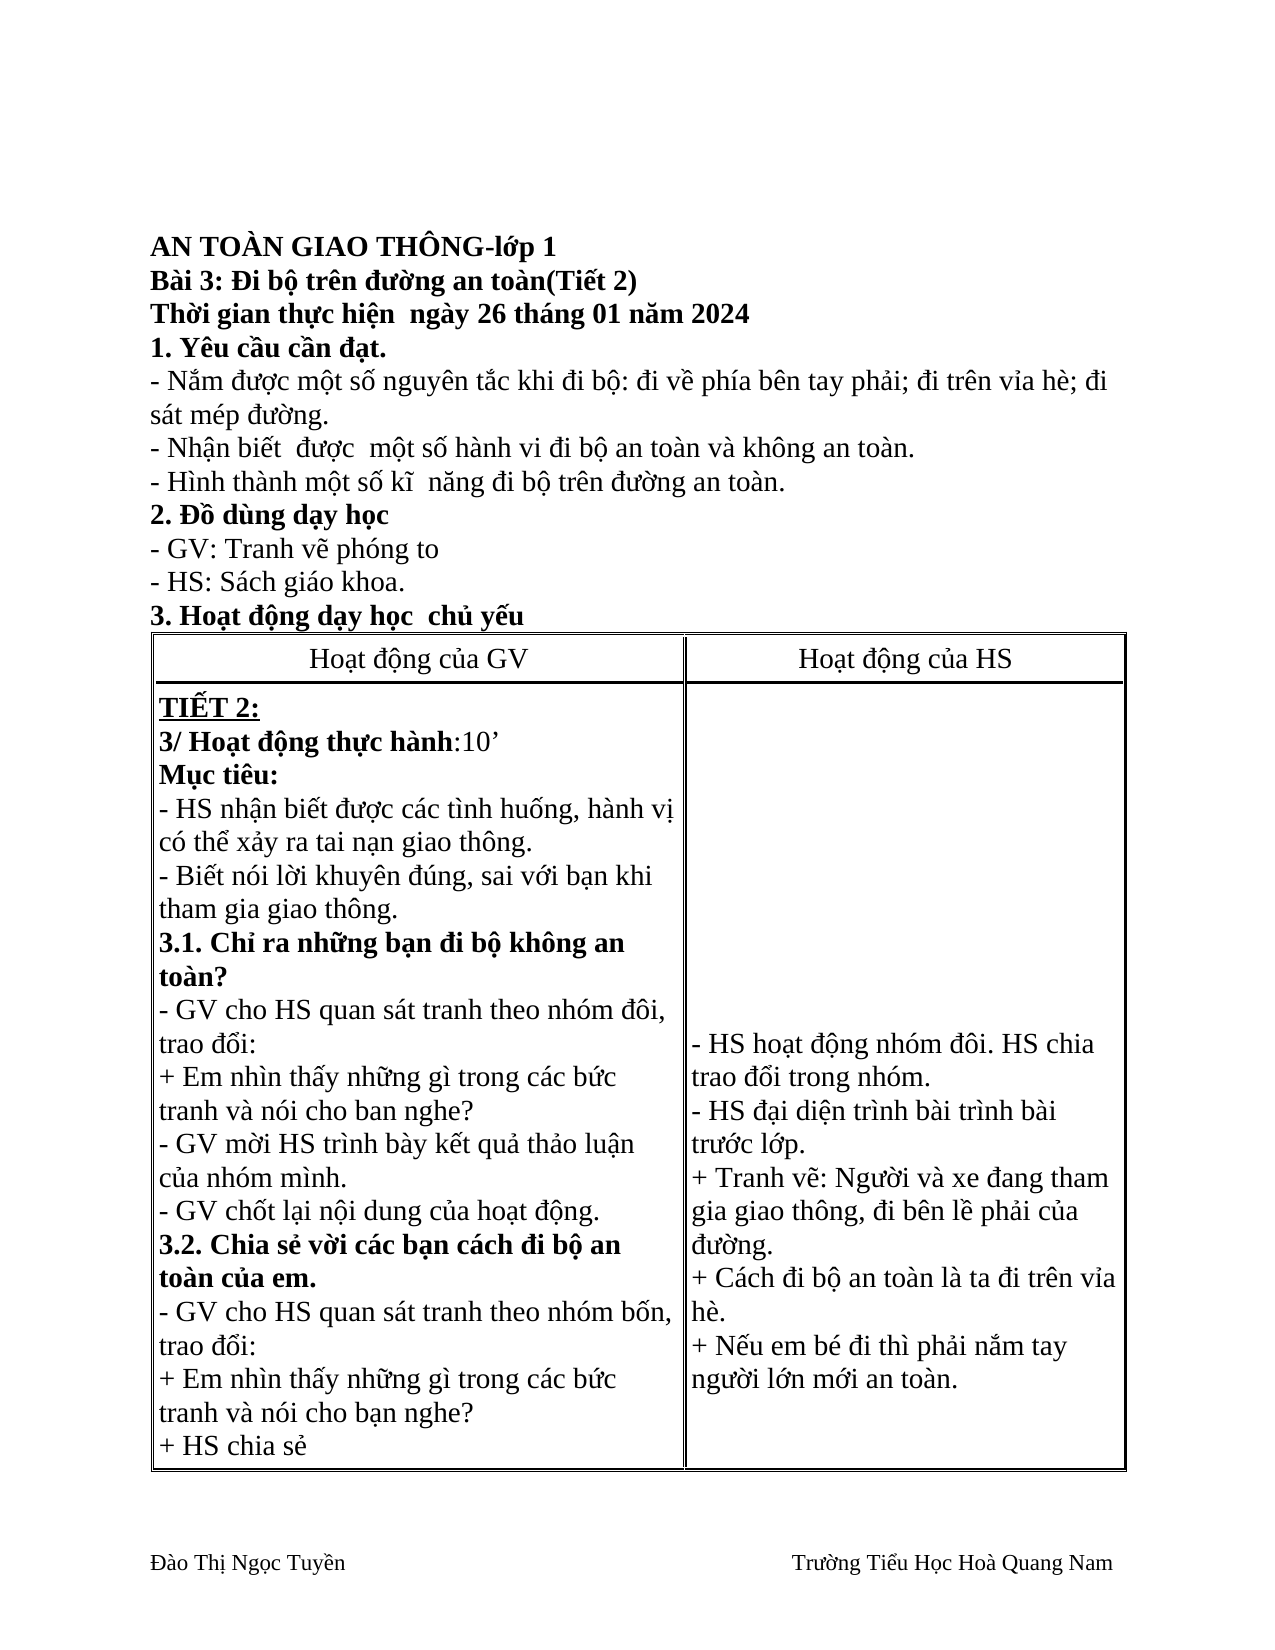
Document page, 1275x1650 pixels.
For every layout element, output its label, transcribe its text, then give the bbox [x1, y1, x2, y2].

text - HS: Sách giáo khoa. [150, 564, 1125, 598]
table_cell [154, 681, 685, 1468]
text AN TOÀN GIAO THÔNG-lớp 1 [150, 229, 1125, 263]
text 1. Yêu cầu cần đạt. [150, 330, 1125, 363]
subtitle Thời gian thực hiện ngày 26 tháng 01 năm 2024 [150, 296, 1125, 330]
text - Nhận biết được một số hành vi đi bộ an toàn và không an toàn. [150, 430, 1125, 464]
table_header Hoạt động của HS [685, 635, 1124, 681]
text Bài 3: Đi bộ trên đường an toàn(Tiết 2) [150, 263, 1125, 296]
table_header Hoạt động của GV [152, 633, 685, 681]
text 2. Đồ dùng dạy học [150, 497, 1125, 531]
text - Hình thành một số kĩ năng đi bộ trên đường an toàn. [150, 464, 1125, 497]
text - Nắm được một số nguyên tắc khi đi bộ: đi về phía bên tay phải; đi trên vỉa hè; đi sát mép đường. [150, 363, 1125, 430]
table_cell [685, 681, 1124, 1468]
text 3. Hoạt động dạy học chủ yếu [150, 598, 1125, 632]
text - GV: Tranh vẽ phóng to [150, 531, 1125, 564]
